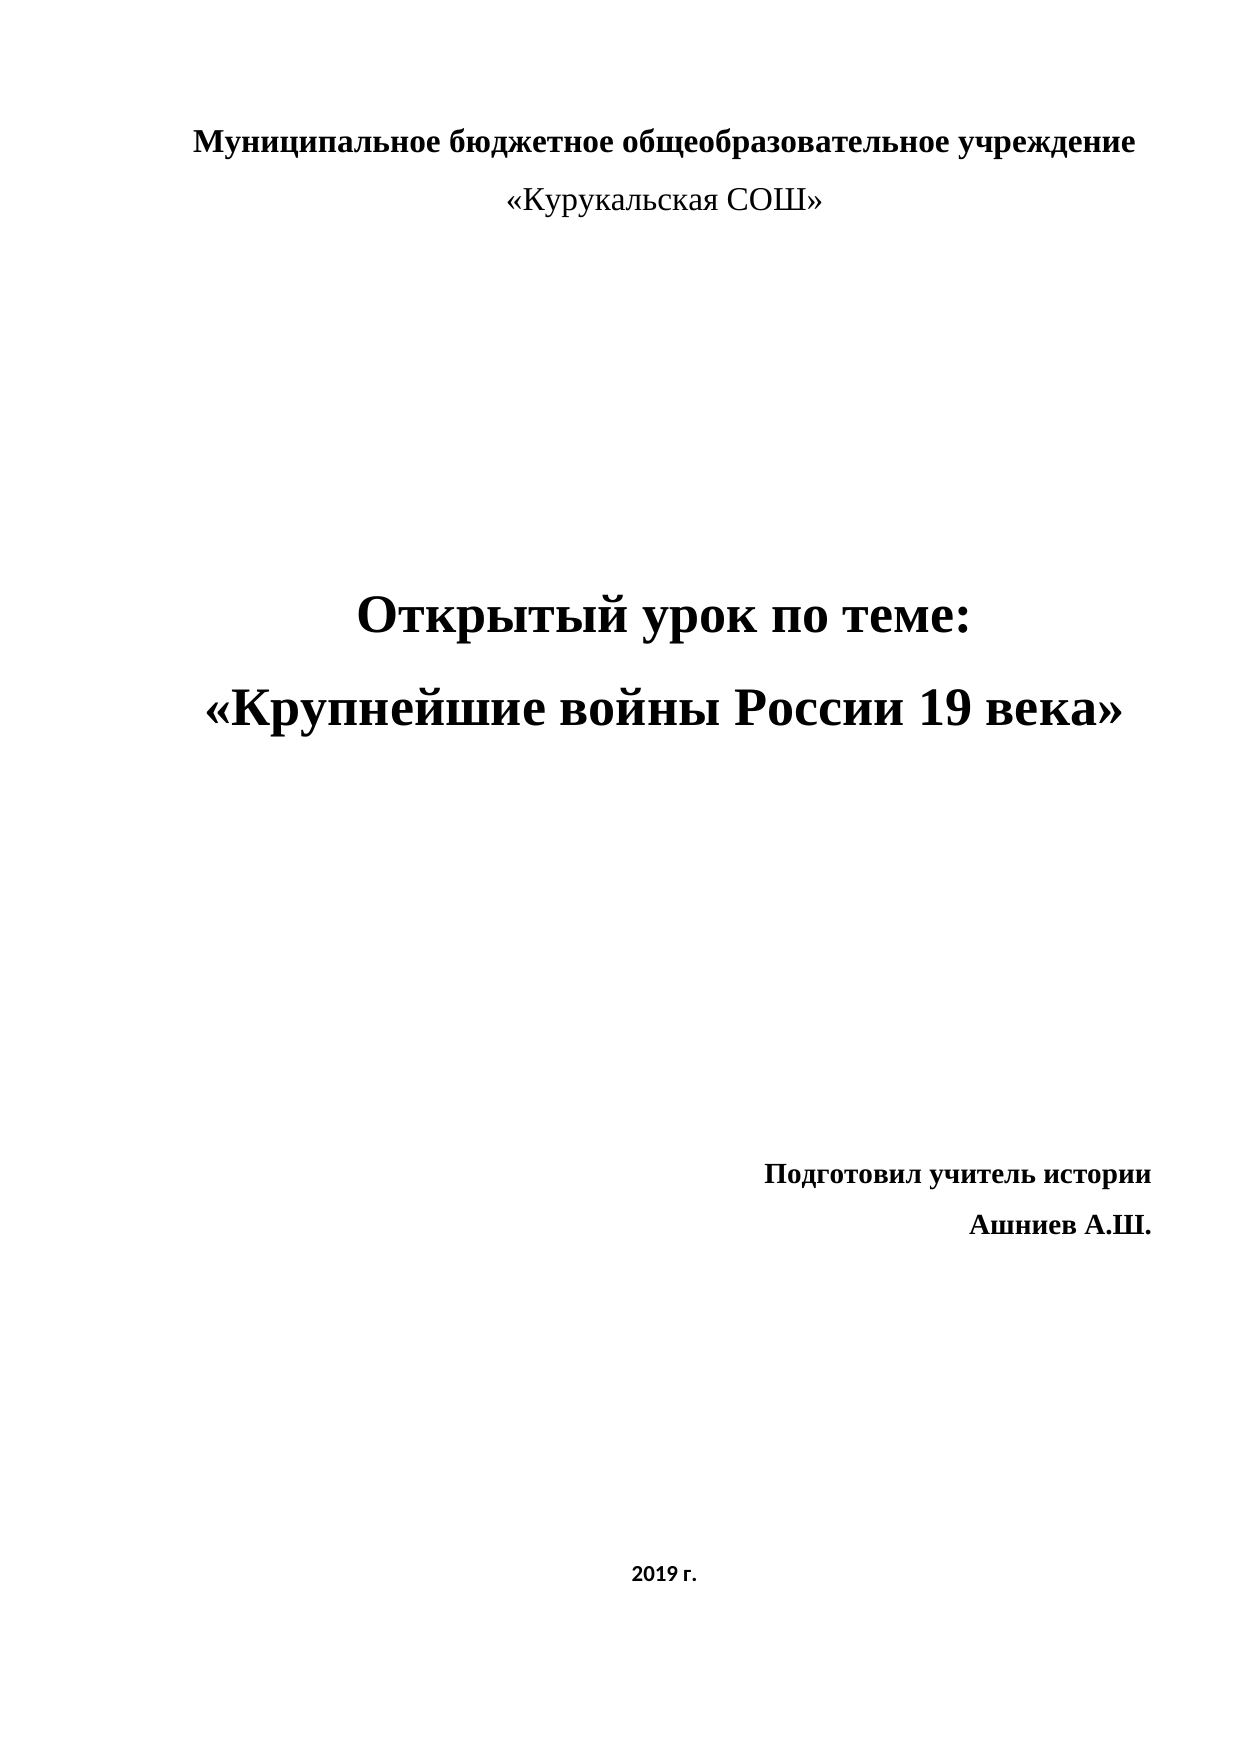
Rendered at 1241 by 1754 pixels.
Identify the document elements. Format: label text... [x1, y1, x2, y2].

text Открытый урок по теме: [177, 581, 1152, 644]
text «Крупнейшие войны России 19 века» [177, 675, 1152, 737]
text 2019 г. [177, 1559, 1152, 1587]
text Ашниев А.Ш. [177, 1207, 1152, 1240]
text Подготовил учитель истории [177, 1156, 1152, 1190]
text «Курукальская СОШ» [177, 179, 1152, 217]
text Муниципальное бюджетное общеобразовательное учреждение [177, 121, 1152, 160]
